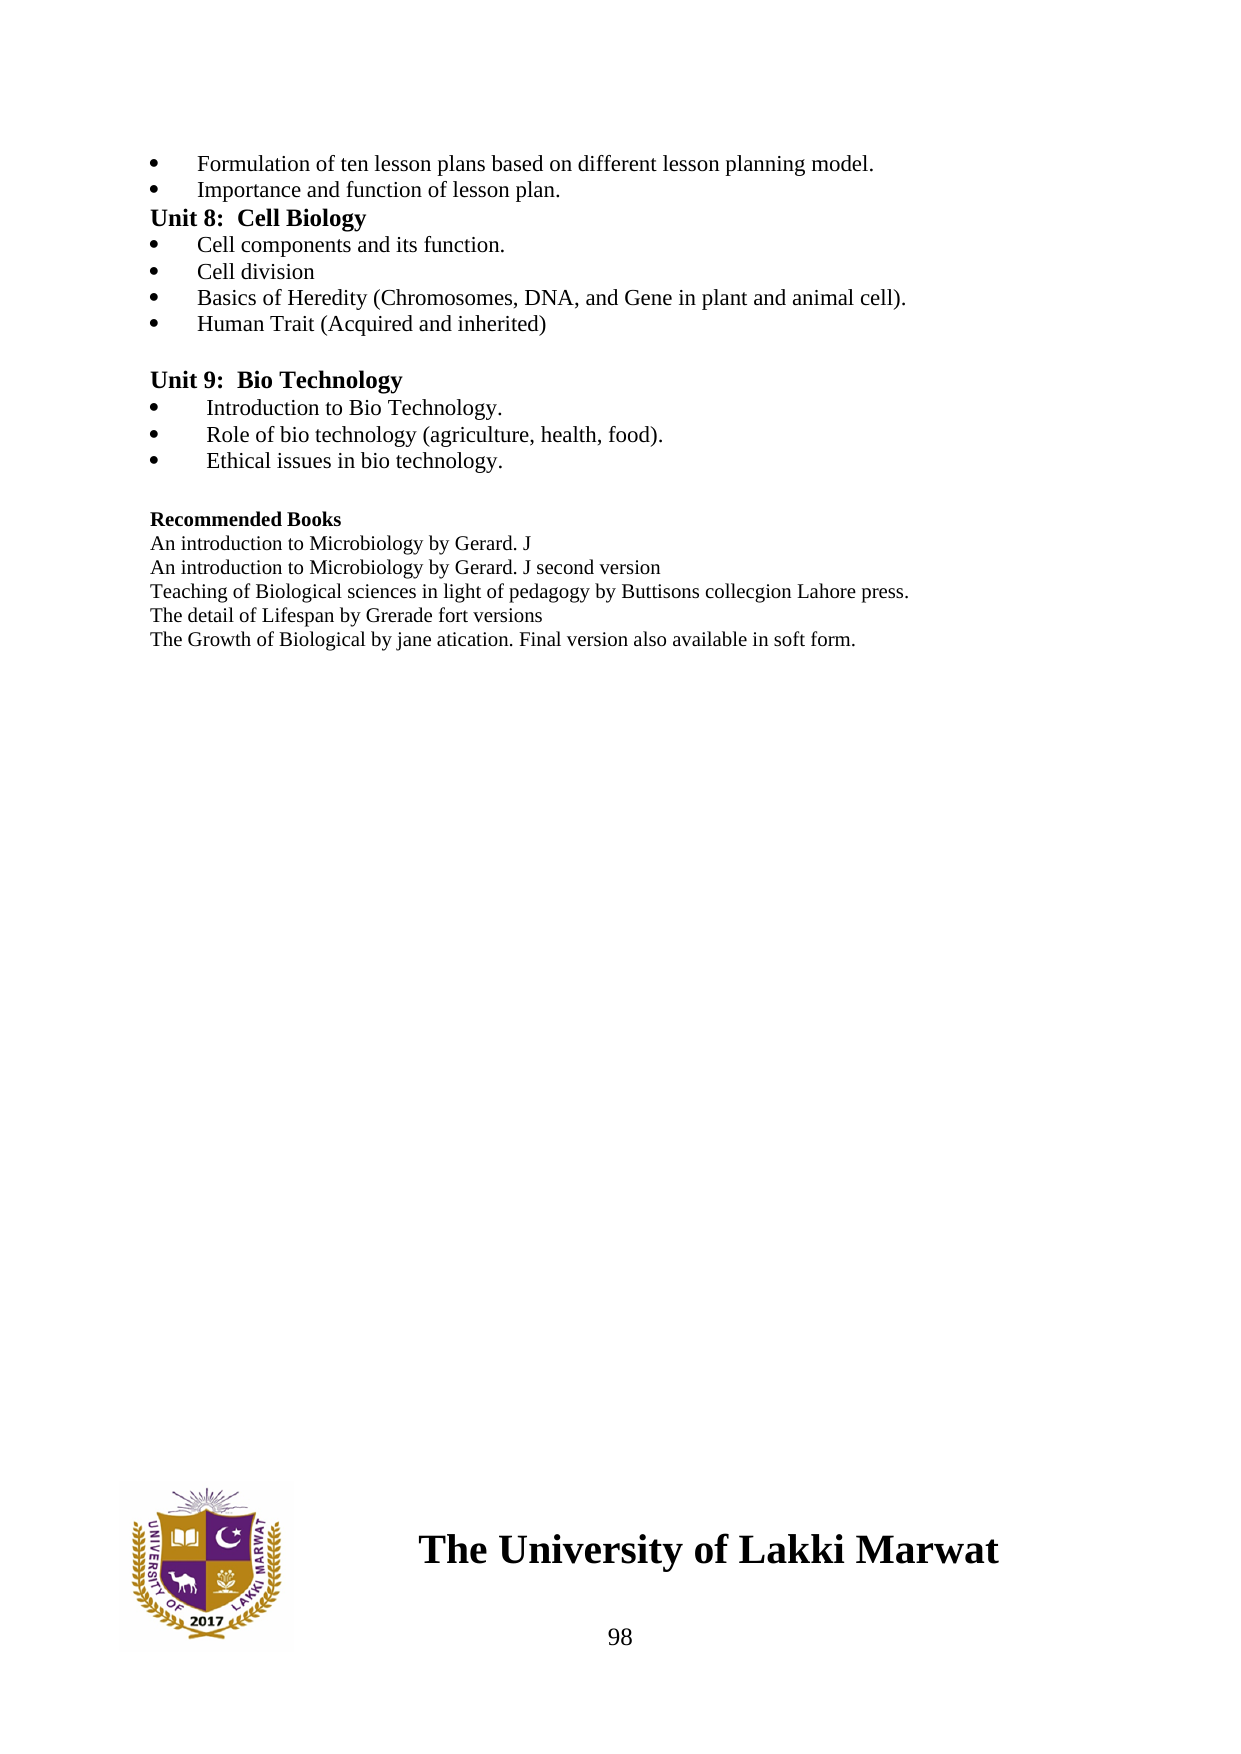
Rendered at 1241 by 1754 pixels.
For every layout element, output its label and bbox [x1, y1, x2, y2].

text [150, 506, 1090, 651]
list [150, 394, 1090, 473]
picture [118, 1481, 294, 1652]
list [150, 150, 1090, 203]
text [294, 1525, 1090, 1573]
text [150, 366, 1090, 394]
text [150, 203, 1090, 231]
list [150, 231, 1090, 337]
